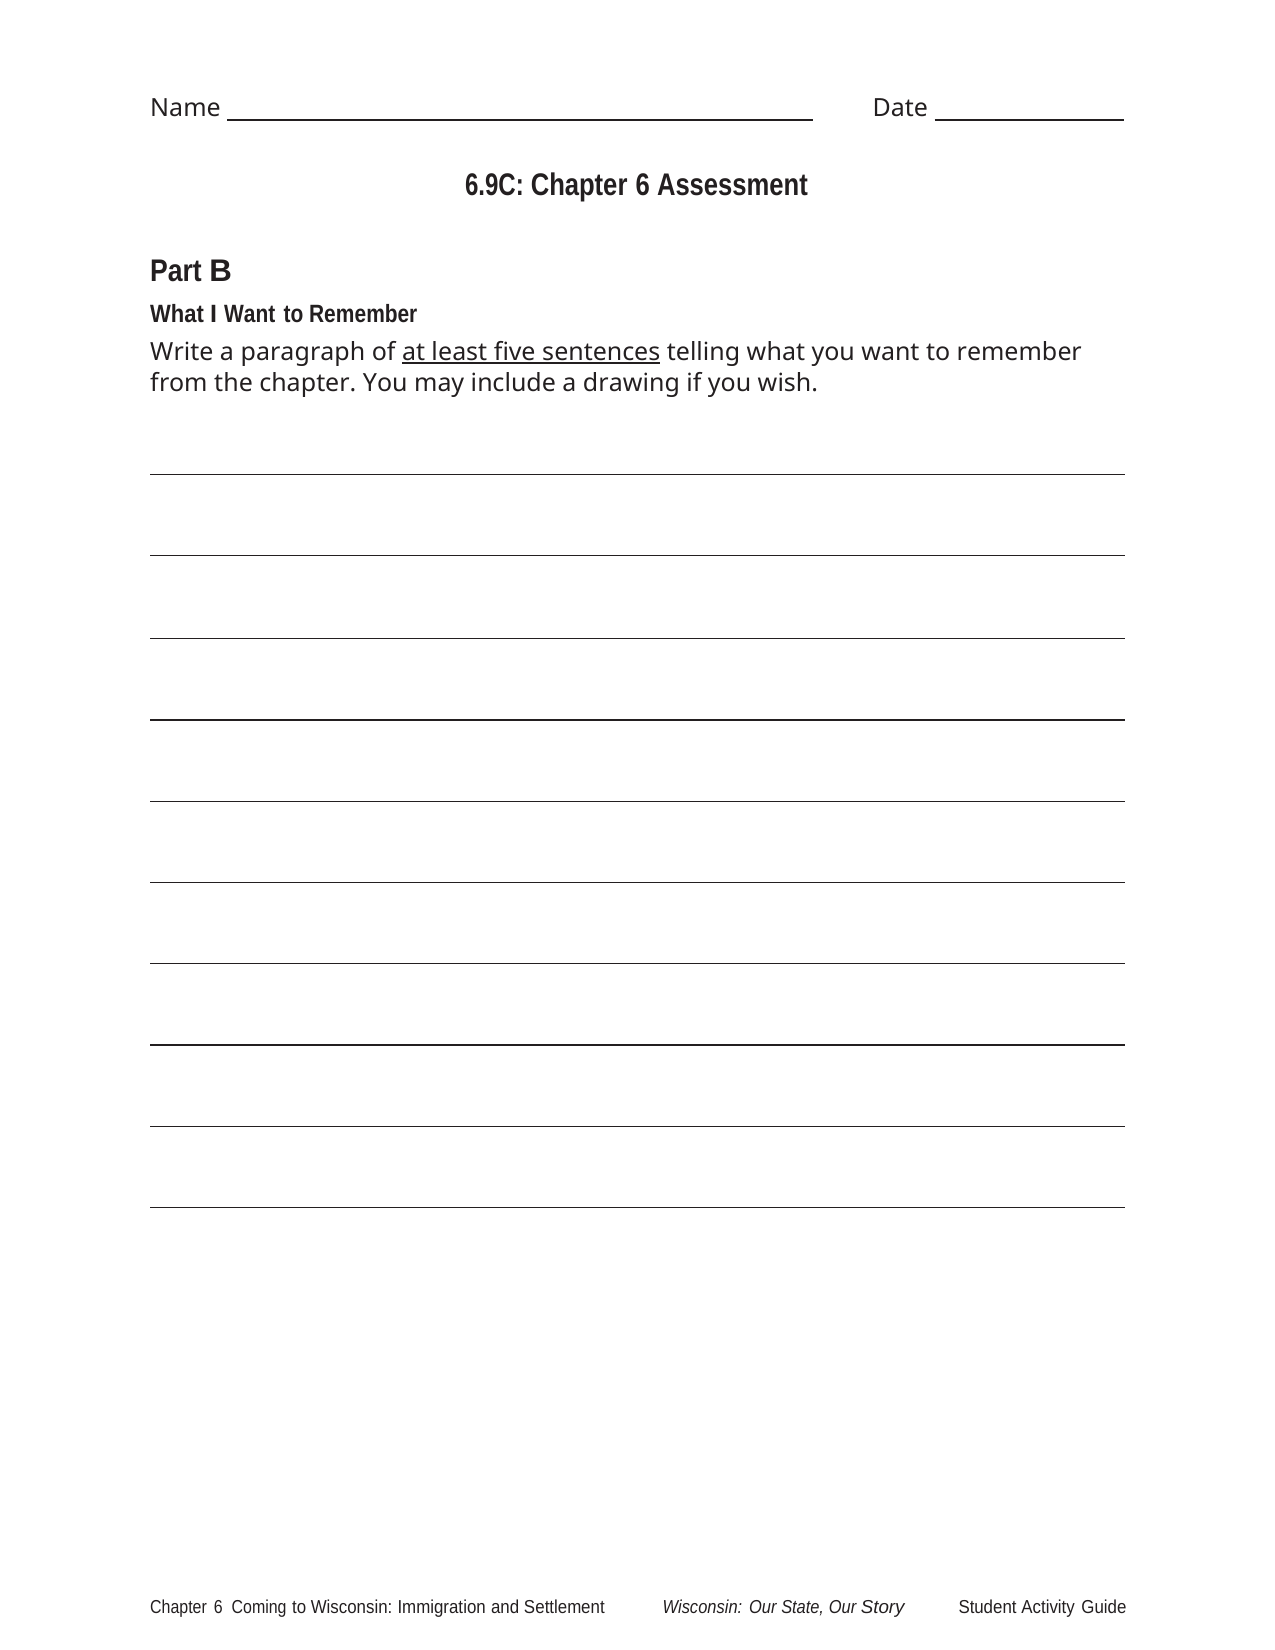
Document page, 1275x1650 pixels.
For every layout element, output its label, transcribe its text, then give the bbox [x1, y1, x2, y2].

text 6.9C: Chapter 6 Assessment [465, 166, 1139, 202]
text Part B [150, 252, 1139, 288]
text What I Want to Remember [150, 299, 1139, 328]
text Write a paragraph of at least five sentences telling what you want to remember from the chapter. You may include a drawing if you wish. [150, 335, 1112, 398]
